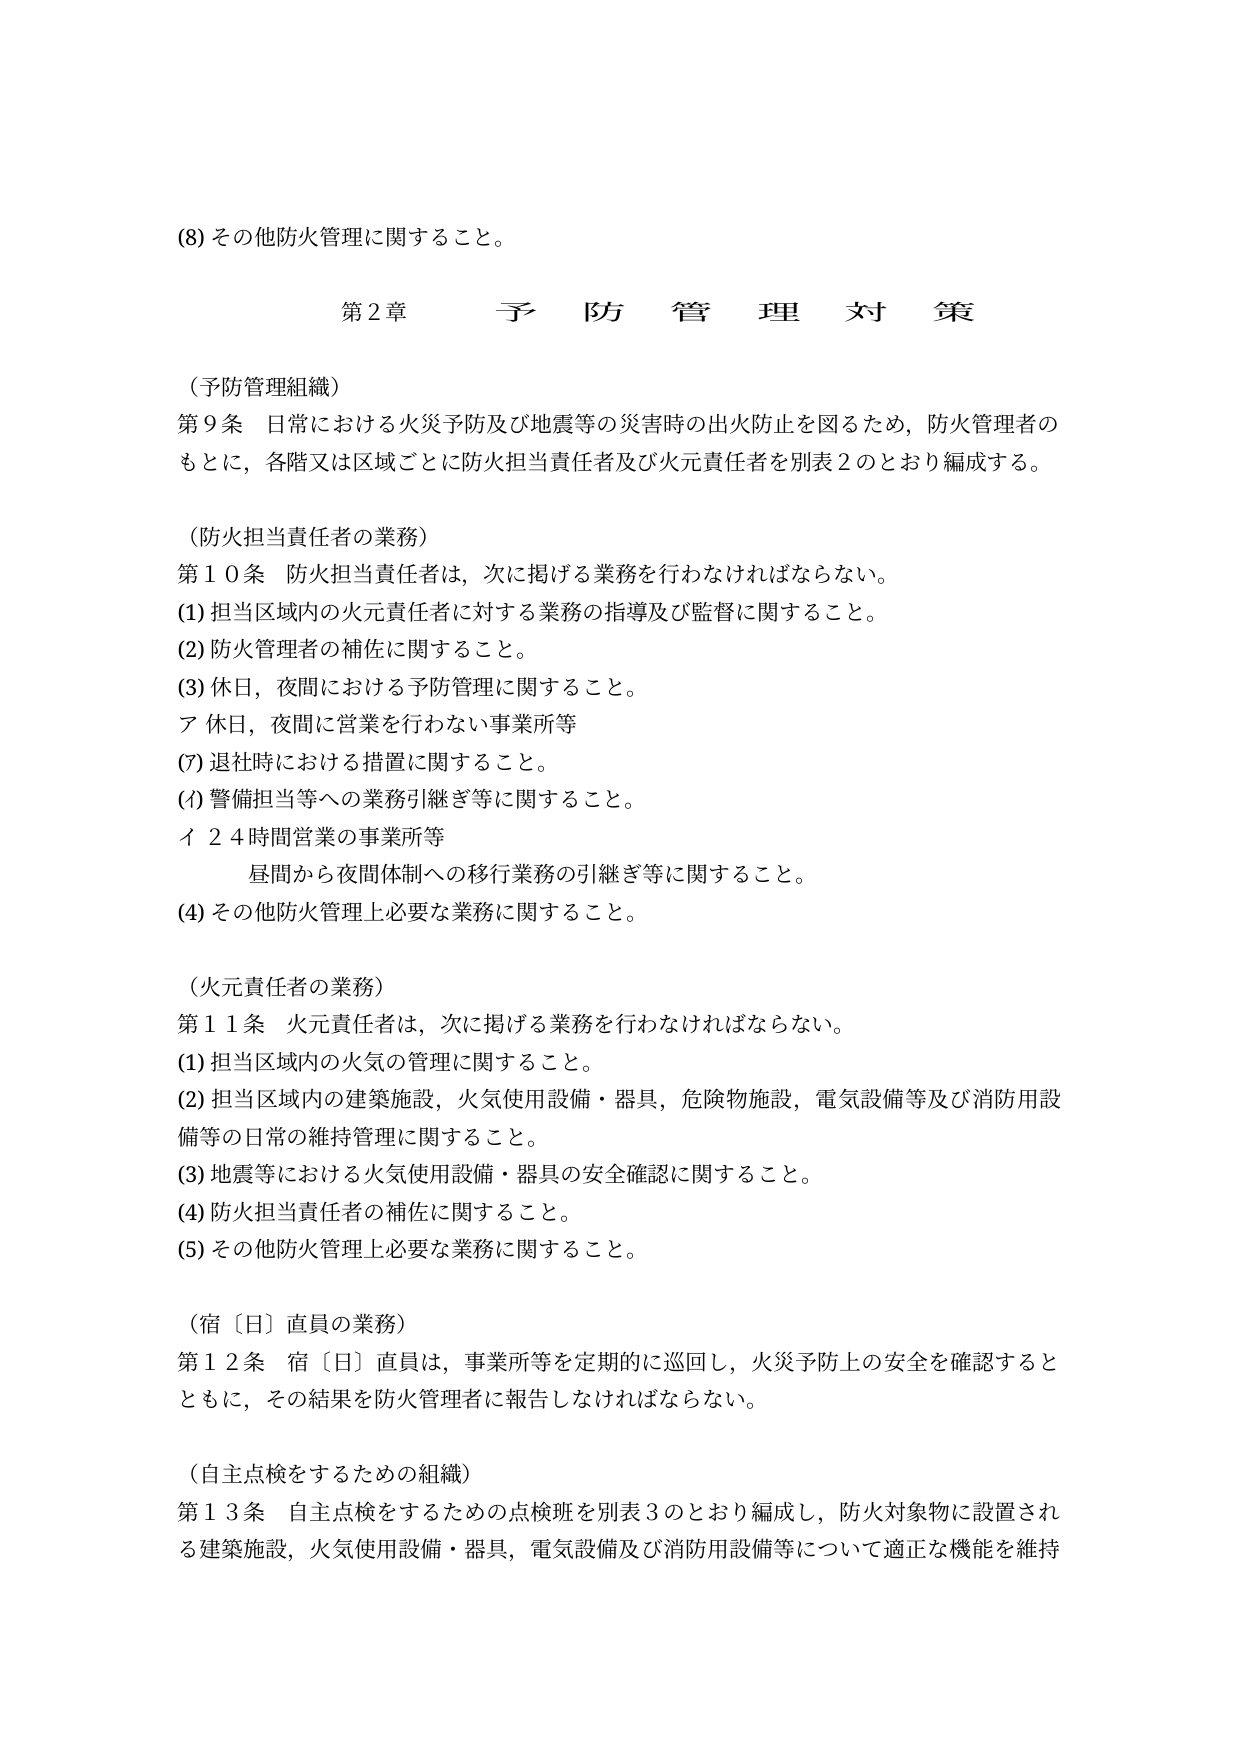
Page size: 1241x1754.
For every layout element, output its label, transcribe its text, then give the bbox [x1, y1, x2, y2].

text （予防管理組織） [177, 367, 1063, 404]
text （自主点検をするための組織） [177, 1454, 1063, 1492]
text 第１１条 火元責任者は，次に掲げる業務を行わなければならない。 [177, 1004, 1063, 1042]
list 予 防 管 理 対 策 [254, 292, 1063, 329]
text (2) 防火管理者の補佐に関すること。 [177, 629, 1063, 667]
text (1) 担当区域内の火気の管理に関すること。 [177, 1042, 1063, 1079]
text (ｲ) 警備担当等への業務引継ぎ等に関すること。 [177, 779, 1063, 817]
text 第９条 日常における火災予防及び地震等の災害時の出火防止を図るため，防火管理者のもとに，各階又は区域ごとに防火担当責任者及び火元責任者を別表２のとおり編成する。 [177, 404, 1063, 479]
text (ｱ) 退社時における措置に関すること。 [177, 742, 1063, 779]
text (3) 地震等における火気使用設備・器具の安全確認に関すること。 [177, 1154, 1063, 1192]
text （防火担当責任者の業務） [177, 517, 1063, 554]
text (3) 休日，夜間における予防管理に関すること。 [177, 667, 1063, 704]
text （宿〔日〕直員の業務） [177, 1304, 1063, 1342]
text （火元責任者の業務） [177, 967, 1063, 1004]
text (1) 担当区域内の火元責任者に対する業務の指導及び監督に関すること。 [177, 592, 1063, 629]
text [177, 1492, 1063, 1567]
text 第１０条 防火担当責任者は，次に掲げる業務を行わなければならない。 [177, 554, 1063, 592]
text (2) 担当区域内の建築施設，火気使用設備・器具，危険物施設，電気設備等及び消防用設備等の日常の維持管理に関すること。 [177, 1079, 1063, 1154]
text (4) その他防火管理上必要な業務に関すること。 [177, 892, 1063, 929]
text (5) その他防火管理上必要な業務に関すること。 [177, 1229, 1063, 1267]
text 第１２条 宿〔日〕直員は，事業所等を定期的に巡回し，火災予防上の安全を確認するとともに，その結果を防火管理者に報告しなければならない。 [177, 1342, 1063, 1417]
text (4) 防火担当責任者の補佐に関すること。 [177, 1192, 1063, 1229]
text (8) その他防火管理に関すること。 [177, 217, 1063, 254]
text 昼間から夜間体制への移行業務の引継ぎ等に関すること。 [177, 854, 1063, 892]
text ア 休日，夜間に営業を行わない事業所等 [177, 704, 1063, 742]
text イ ２４時間営業の事業所等 [177, 817, 1063, 854]
